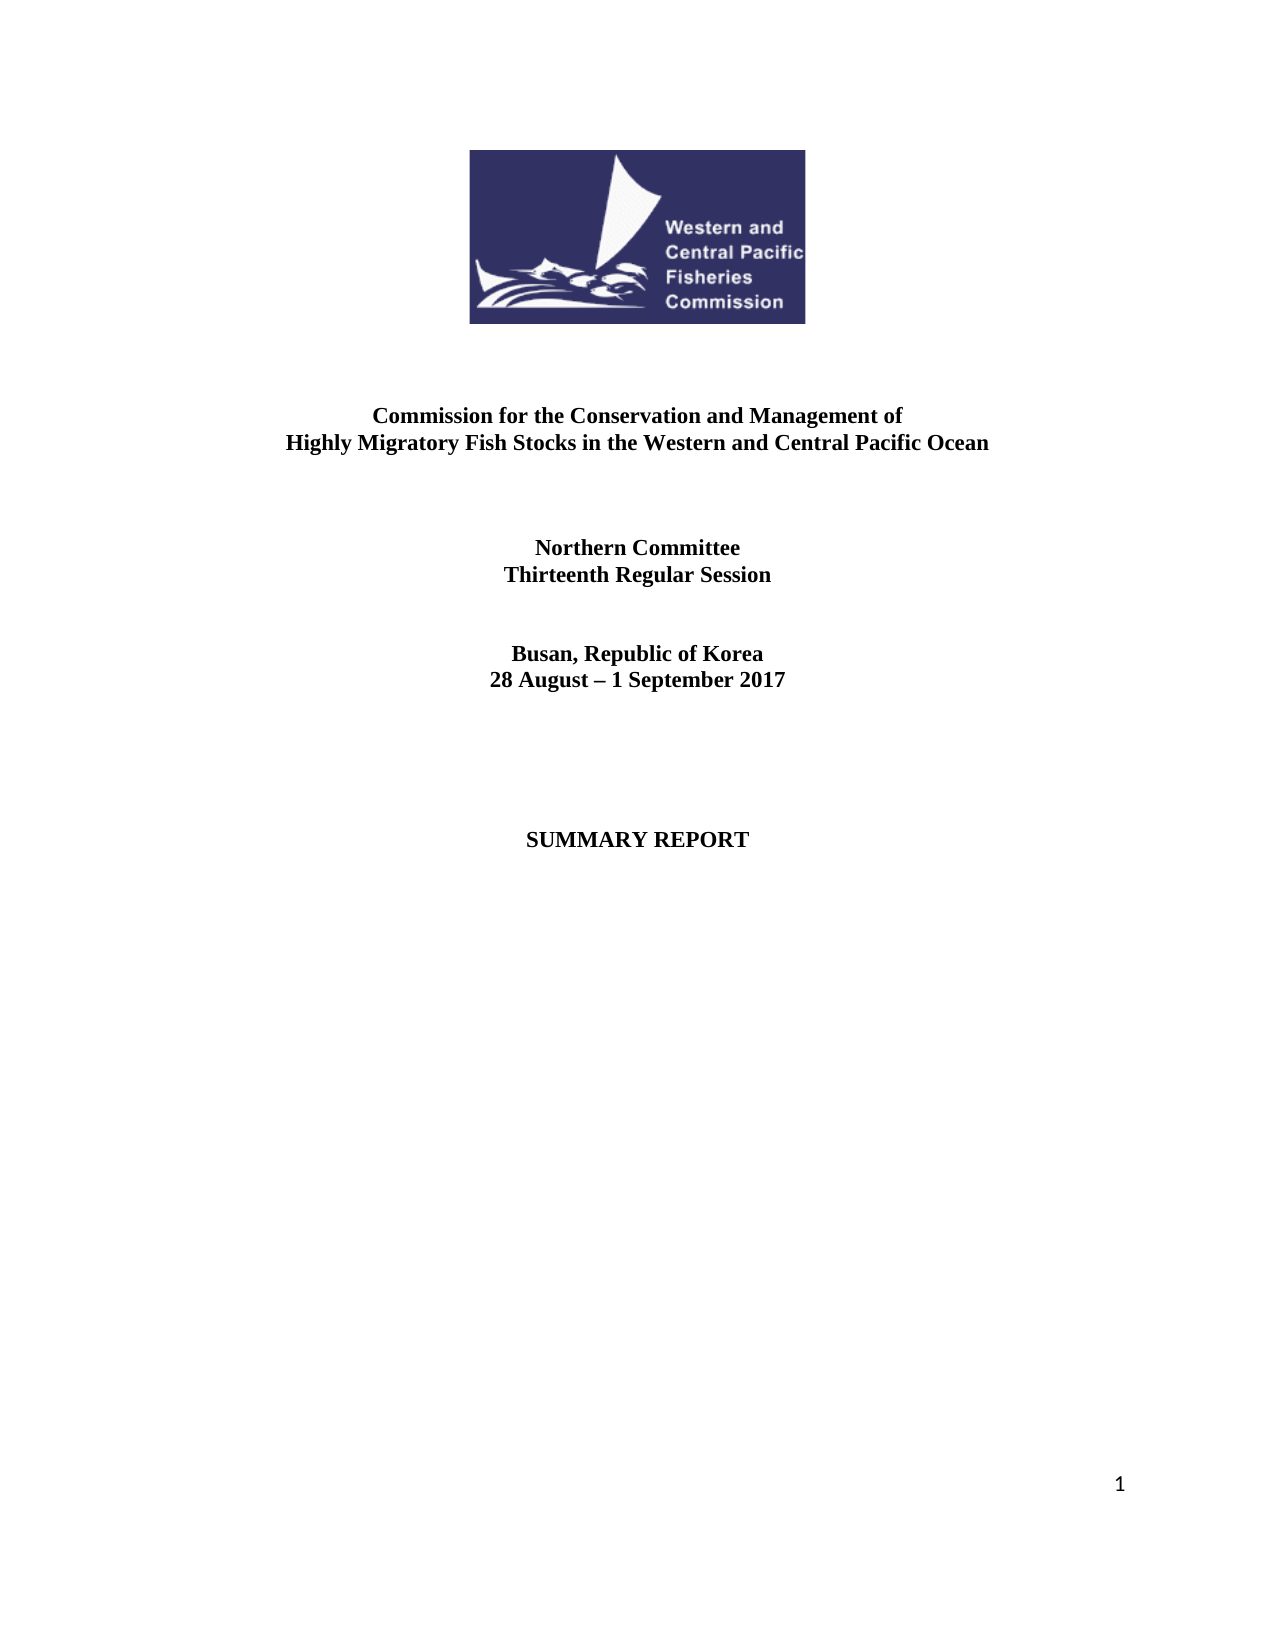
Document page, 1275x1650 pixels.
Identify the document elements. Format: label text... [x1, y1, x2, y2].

title SUMMARY REPORT [150, 826, 1125, 852]
text Northern Committee [150, 534, 1125, 561]
picture [469, 150, 806, 324]
text Busan, Republic of Korea [150, 640, 1125, 666]
text Highly Migratory Fish Stocks in the Western and Central Pacific Ocean [150, 429, 1125, 455]
text 28 August – 1 September 2017 [150, 666, 1125, 692]
text Commission for the Conservation and Management of [150, 402, 1125, 429]
text Thirteenth Regular Session [150, 561, 1125, 587]
